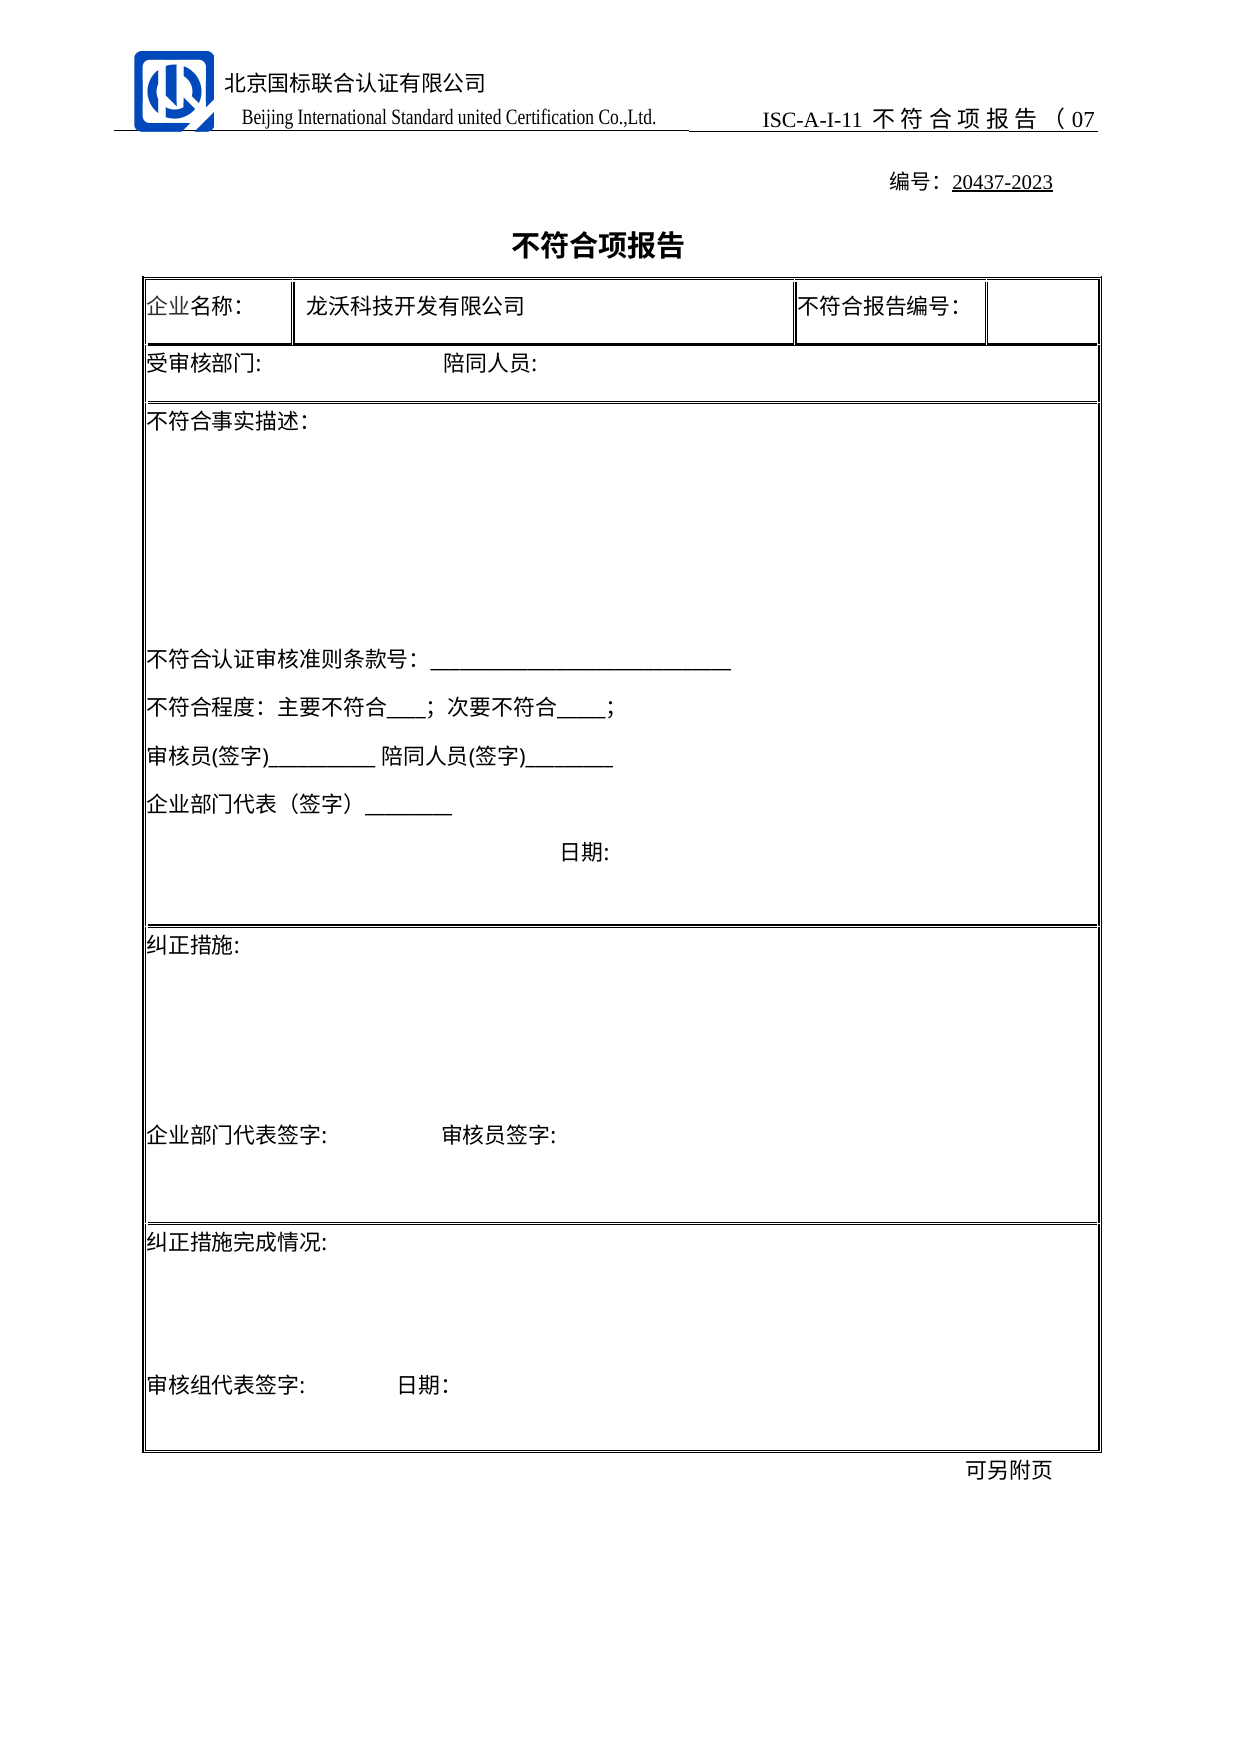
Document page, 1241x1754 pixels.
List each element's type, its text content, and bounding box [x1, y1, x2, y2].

table_header 不符合报告编号： [795, 280, 987, 343]
text 不符合项报告 [144, 211, 1053, 276]
table_cell 纠正措施完成情况: 审核组代表签字: 日期： [144, 1222, 1100, 1449]
table_header 龙沃科技开发有限公司 [293, 278, 795, 343]
table_cell 不符合事实描述： 不符合认证审核准则条款号：_______________________________ 不符合程度：主要不符合____；次要不符合_____； 审核员(签字)___________ 陪同人员(签字)_________ 企业部门代表（签字）_________ 日期: [144, 401, 1100, 924]
picture [134, 51, 214, 132]
table_cell 纠正措施: 企业部门代表签字: 审核员签字: [146, 924, 1099, 1222]
table_header 企业名称： [146, 278, 293, 343]
table_header [987, 280, 1098, 343]
text 编号：20437-2023 [144, 164, 1053, 196]
table_cell 受审核部门: 陪同人员: [144, 343, 1100, 401]
text 可另附页 [144, 1453, 1053, 1485]
